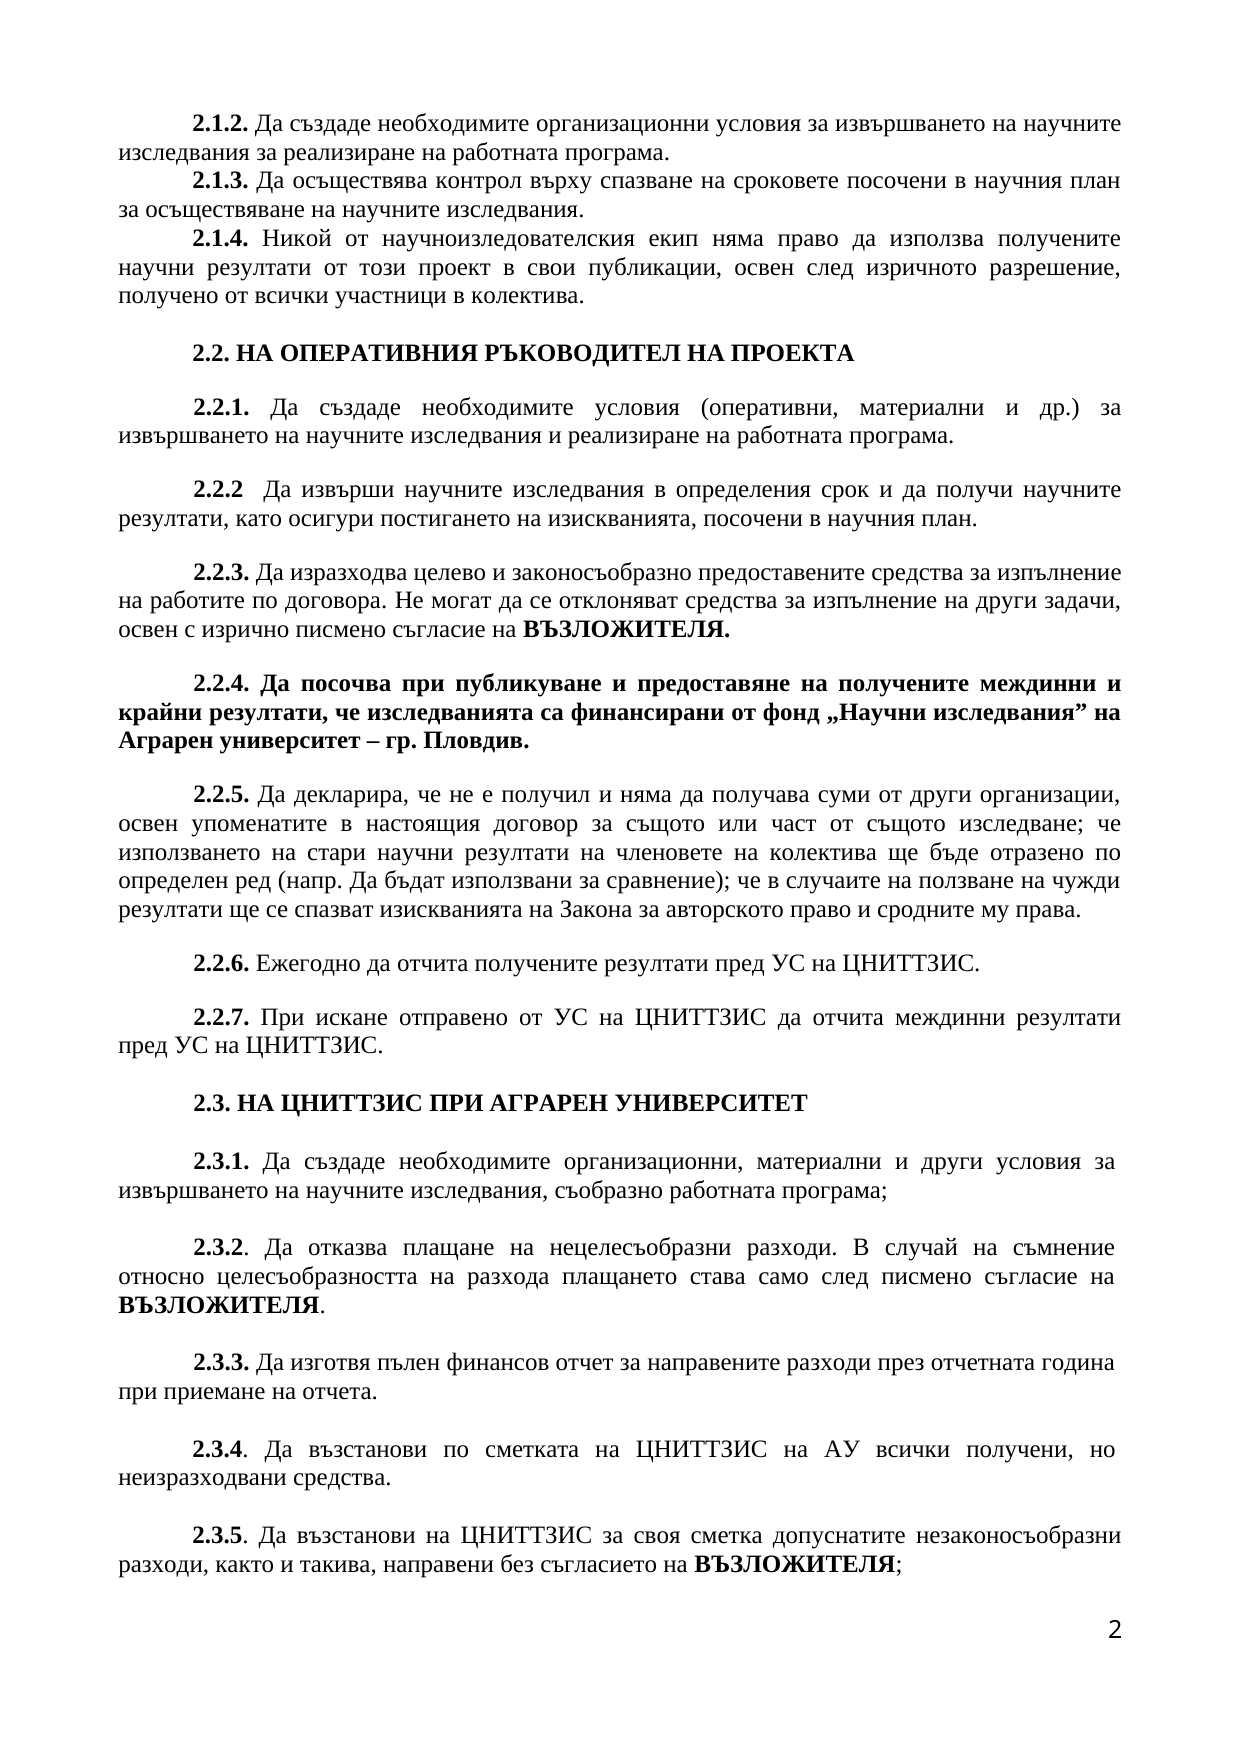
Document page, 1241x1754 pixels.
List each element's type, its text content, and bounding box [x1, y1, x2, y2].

text 2.2.7. При искане отправено от УС на ЦНИТТЗИС да отчита междинни резултати пред УС на ЦНИТТЗИС. [118, 1002, 1122, 1059]
text 2.2.1. Да създаде необходимите условия (оперативни, материални и др.) за извършването на научните изследвания и реализиране на работната програма. [118, 392, 1122, 449]
text 2.1.3. Да осъществява контрол върху спазване на сроковете посочени в научния план за осъществяване на научните изследвания. [118, 165, 1122, 223]
text 2.2.6. Ежегодно да отчита получените резултати пред УС на ЦНИТТЗИС. [118, 948, 1122, 977]
list 2.3.3. Да изготвя пълен финансов отчет за направените разходи през отчетната година при приемане на отчета. [118, 1347, 1116, 1405]
list 2.3.5. Да възстанови на ЦНИТТЗИС за своя сметка допуснатите незаконосъобразни разходи, както и такива, направени без съгласието на ВЪЗЛОЖИТЕЛЯ; [118, 1520, 1122, 1577]
text 2.2. НА ОПЕРАТИВНИЯ РЪКОВОДИТЕЛ НА ПРОЕКТА [118, 338, 1122, 367]
text 2.2.5. Да декларира, че не е получил и няма да получава суми от други организации, освен упоменатите в настоящия договор за същото или част от същото изследване; че използването на стари научни резултати на членовете на колектива ще бъде отразено по определен ред (напр. Да бъдат използвани за сравнение); че в случаите на ползване на чужди резултати ще се спазват изискванията на Закона за авторското право и сродните му права. [118, 779, 1122, 923]
list 2.3. НА ЦНИТТЗИС ПРИ АГРАРЕН УНИВЕРСИТЕТ [118, 1088, 1116, 1117]
text 2.2.2 Да извърши научните изследвания в определения срок и да получи научните резултати, като осигури постигането на изискванията, посочени в научния план. [118, 474, 1122, 532]
text 2.1.4. Никой от научноизледователския екип няма право да използва получените научни резултати от този проект в свои публикации, освен след изричното разрешение, получено от всички участници в колектива. [118, 223, 1122, 309]
text 2.1.2. Да създаде необходимите организационни условия за извършването на научните изследвания за реализиране на работната програма. [118, 108, 1122, 165]
list 2.3.1. Да създаде необходимите организационни, материални и други условия за извършването на научните изследвания, съобразно работната програма; [118, 1146, 1116, 1204]
text 2.2.4. Да посочва при публикуване и предоставяне на получените междинни и крайни резултати, че изследванията са финансирани от фонд „Научни изследвания” на Аграрен университет – гр. Пловдив. [118, 668, 1122, 754]
text 2.2.3. Да изразходва целево и законосъобразно предоставените средства за изпълнение на работите по договора. Не могат да се отклоняват средства за изпълнение на други задачи, освен с изрично писмено съгласие на ВЪЗЛОЖИТЕЛЯ. [118, 557, 1122, 643]
list 2.3.2. Да отказва плащане на нецелесъобразни разходи. В случай на съмнение относно целесъобразността на разхода плащането става само след писмено съгласие на ВЪЗЛОЖИТЕЛЯ. [118, 1232, 1116, 1319]
list 2.3.4. Да възстанови по сметката на ЦНИТТЗИС на АУ всички получени, но неизразходвани средства. [118, 1434, 1116, 1491]
